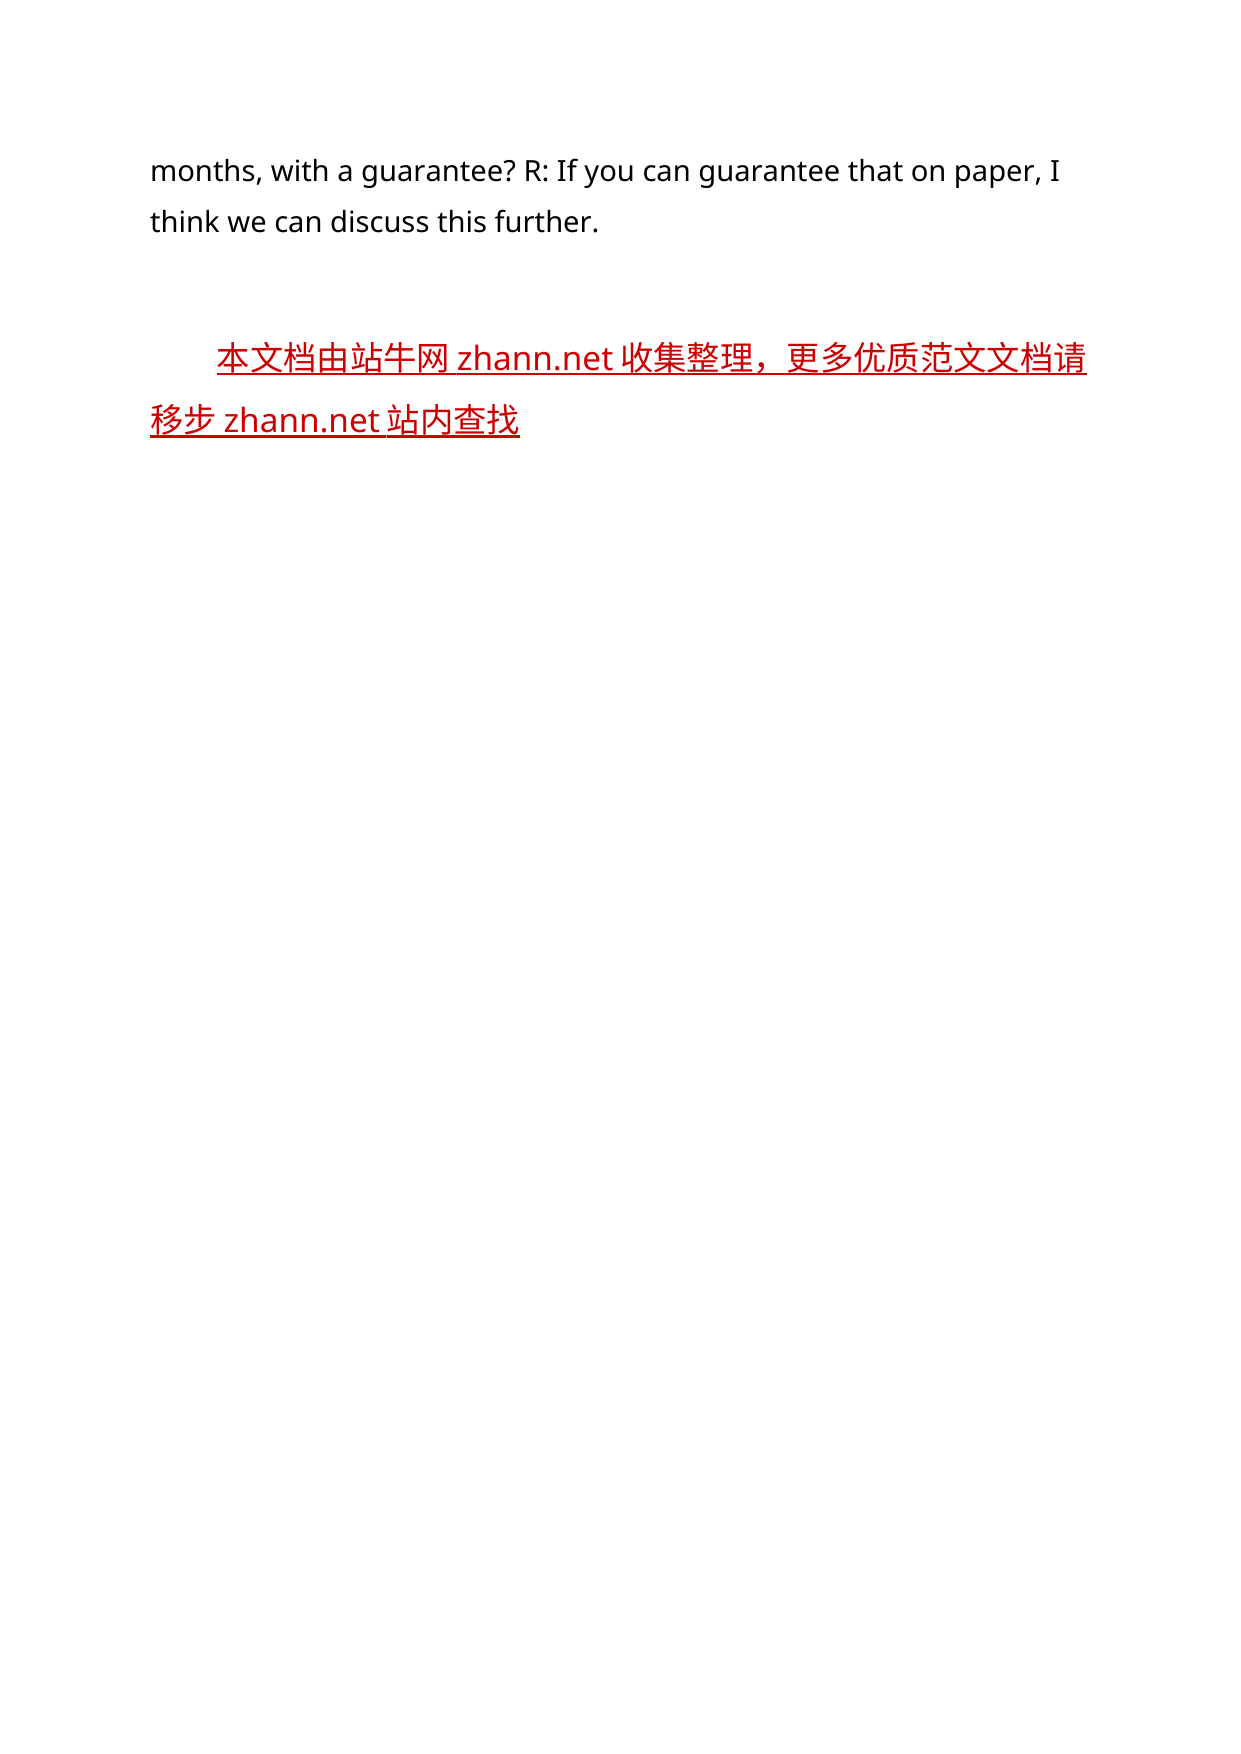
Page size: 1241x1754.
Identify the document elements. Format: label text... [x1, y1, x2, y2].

text 本文档由站牛网zhann.net收集整理，更多优质范文文档请移步zhann.net站内查找 [150, 331, 1090, 442]
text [150, 150, 1090, 241]
